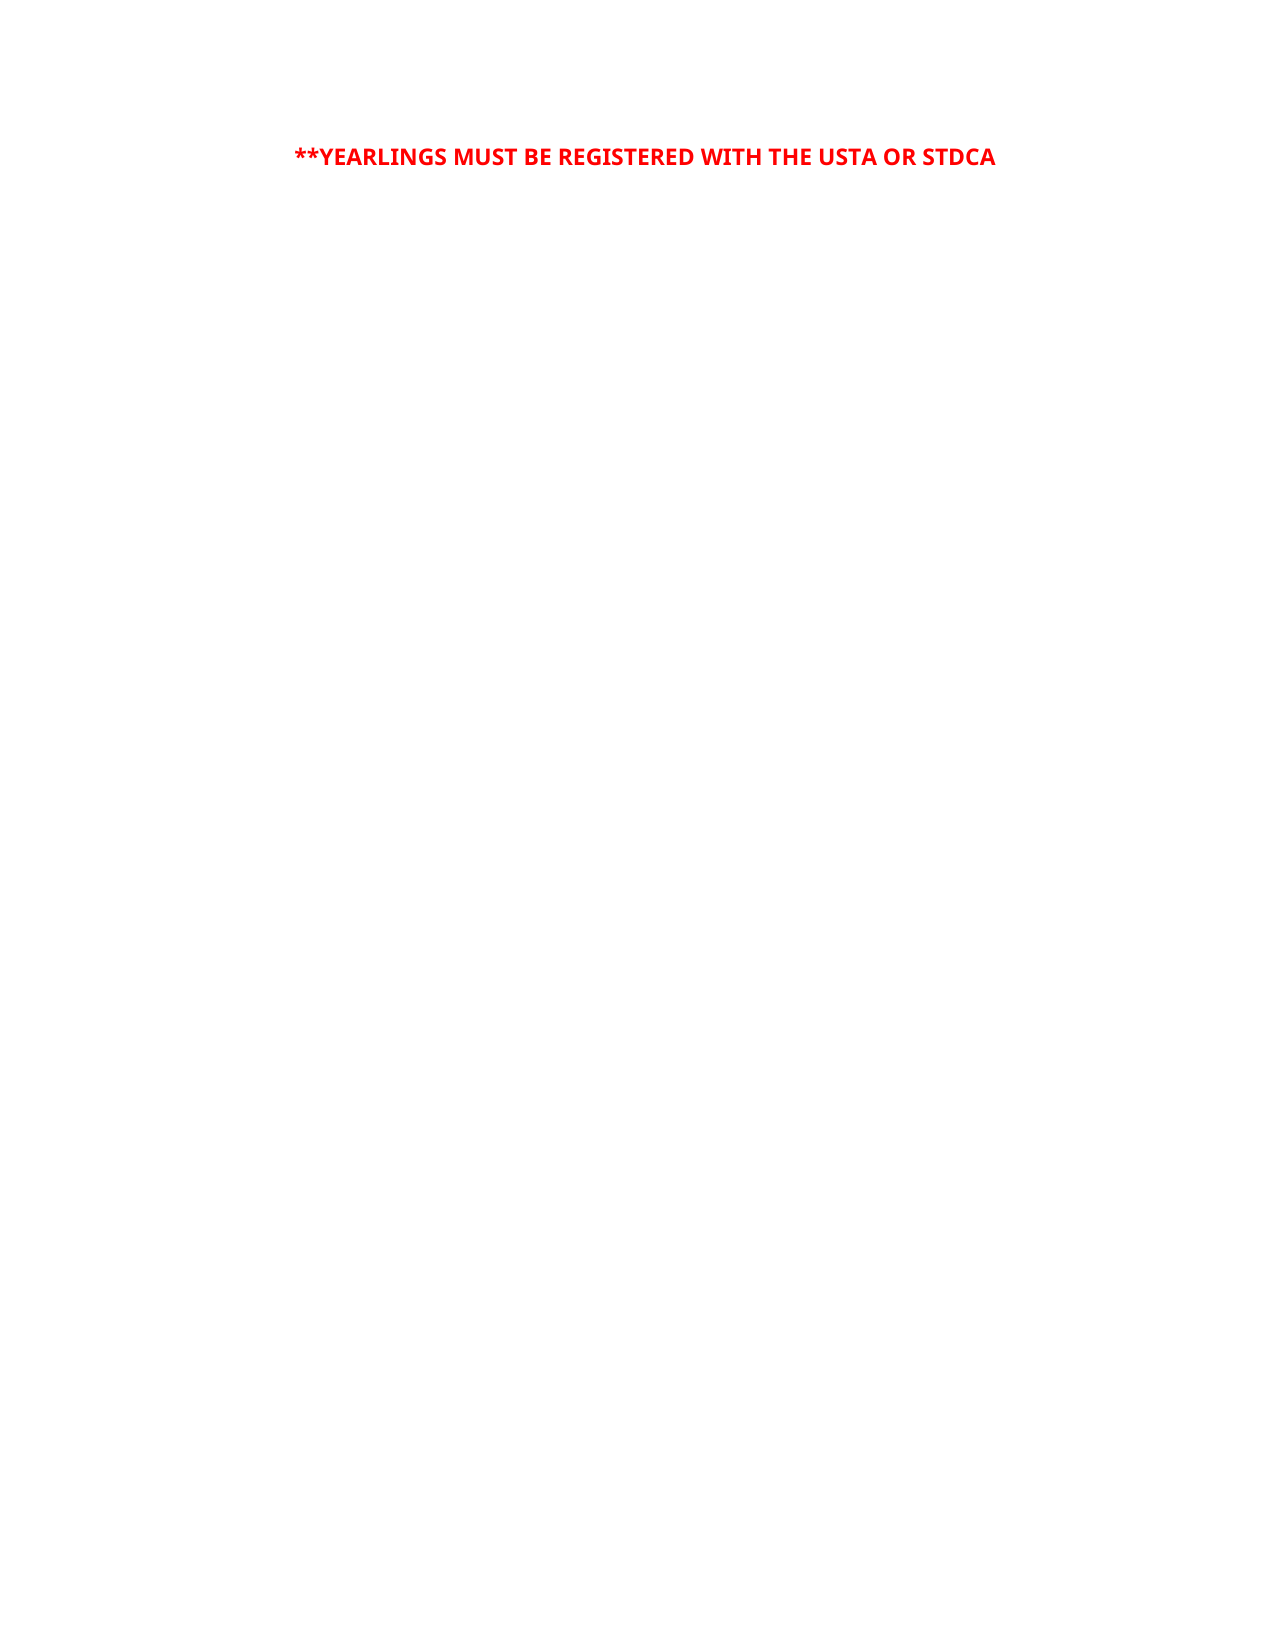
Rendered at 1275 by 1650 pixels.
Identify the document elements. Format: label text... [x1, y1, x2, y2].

text **YEARLINGS MUST BE REGISTERED WITH THE USTA OR STDCA [90, 140, 1200, 172]
